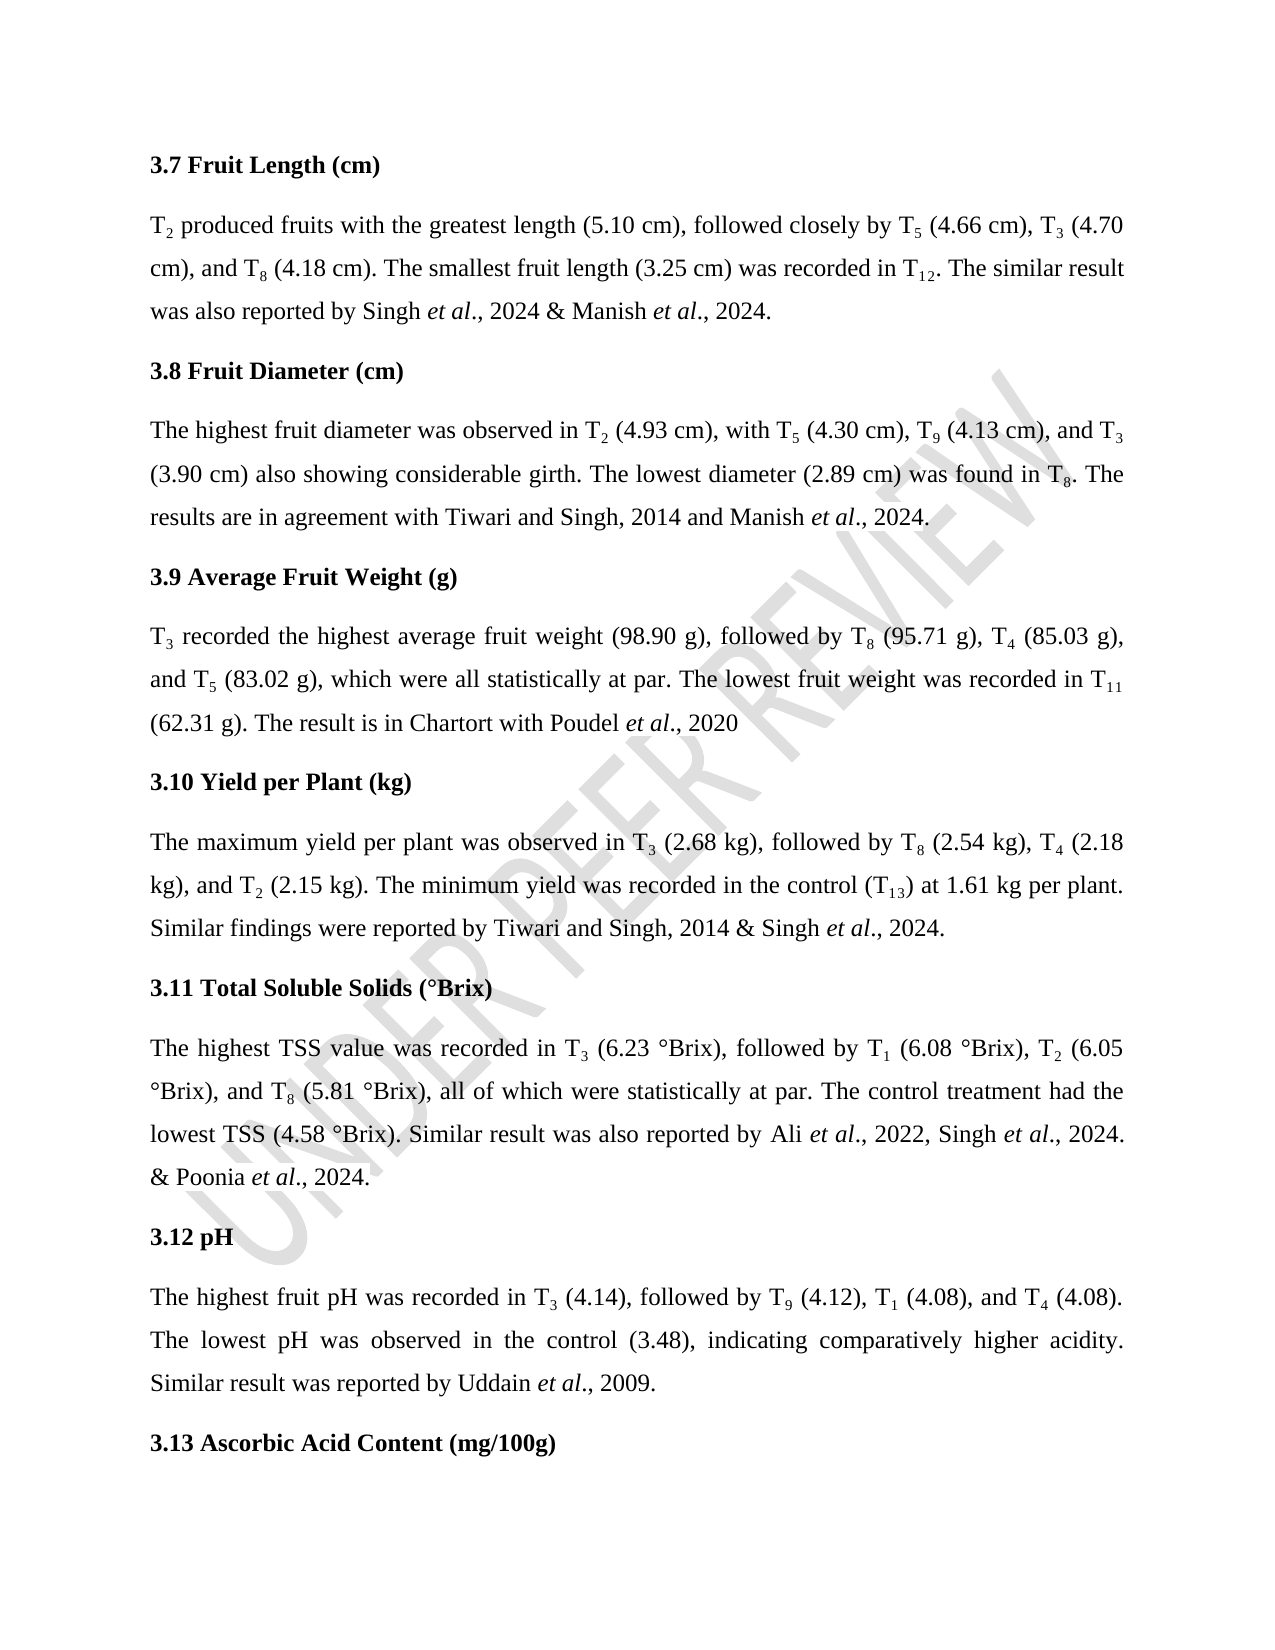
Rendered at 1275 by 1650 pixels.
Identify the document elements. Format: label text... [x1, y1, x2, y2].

text 3.10 Yield per Plant (kg) [150, 767, 1125, 796]
text 3.12 pH [150, 1222, 1125, 1251]
text 3.13 Ascorbic Acid Content (mg/100g) [150, 1428, 1125, 1457]
text T₂ produced fruits with the greatest length (5.10 cm), followed closely by T₅ (4.66 cm), T₃ (4.70 cm), and T₈ (4.18 cm). The smallest fruit length (3.25 cm) was recorded in T₁₂. The similar result was also reported by Singh et al., 2024 & Manish et al., 2024. [150, 210, 1125, 325]
text The highest fruit diameter was observed in T₂ (4.93 cm), with T₅ (4.30 cm), T₉ (4.13 cm), and T₃ (3.90 cm) also showing considerable girth. The lowest diameter (2.89 cm) was found in T₈. The results are in agreement with Tiwari and Singh, 2014 and Manish et al., 2024. [150, 416, 1125, 531]
text The maximum yield per plant was observed in T₃ (2.68 kg), followed by T₈ (2.54 kg), T₄ (2.18 kg), and T₂ (2.15 kg). The minimum yield was recorded in the control (T₁₃) at 1.61 kg per plant. Similar findings were reported by Tiwari and Singh, 2014 & Singh et al., 2024. [150, 827, 1125, 942]
text 3.7 Fruit Length (cm) [150, 150, 1125, 179]
text 3.9 Average Fruit Weight (g) [150, 562, 1125, 590]
text 3.11 Total Soluble Solids (°Brix) [150, 973, 1125, 1002]
text T₃ recorded the highest average fruit weight (98.90 g), followed by T₈ (95.71 g), T₄ (85.03 g), and T₅ (83.02 g), which were all statistically at par. The lowest fruit weight was recorded in T₁₁ (62.31 g). The result is in Chartort with Poudel et al., 2020 [150, 621, 1125, 736]
text The highest fruit pH was recorded in T₃ (4.14), followed by T₉ (4.12), T₁ (4.08), and T₄ (4.08). The lowest pH was observed in the control (3.48), indicating comparatively higher acidity. Similar result was reported by Uddain et al., 2009. [150, 1282, 1125, 1397]
text The highest TSS value was recorded in T₃ (6.23 °Brix), followed by T₁ (6.08 °Brix), T₂ (6.05 °Brix), and T₈ (5.81 °Brix), all of which were statistically at par. The control treatment had the lowest TSS (4.58 °Brix). Similar result was also reported by Ali et al., 2022, Singh et al., 2024. & Poonia et al., 2024. [150, 1033, 1125, 1191]
text 3.8 Fruit Diameter (cm) [150, 356, 1125, 384]
